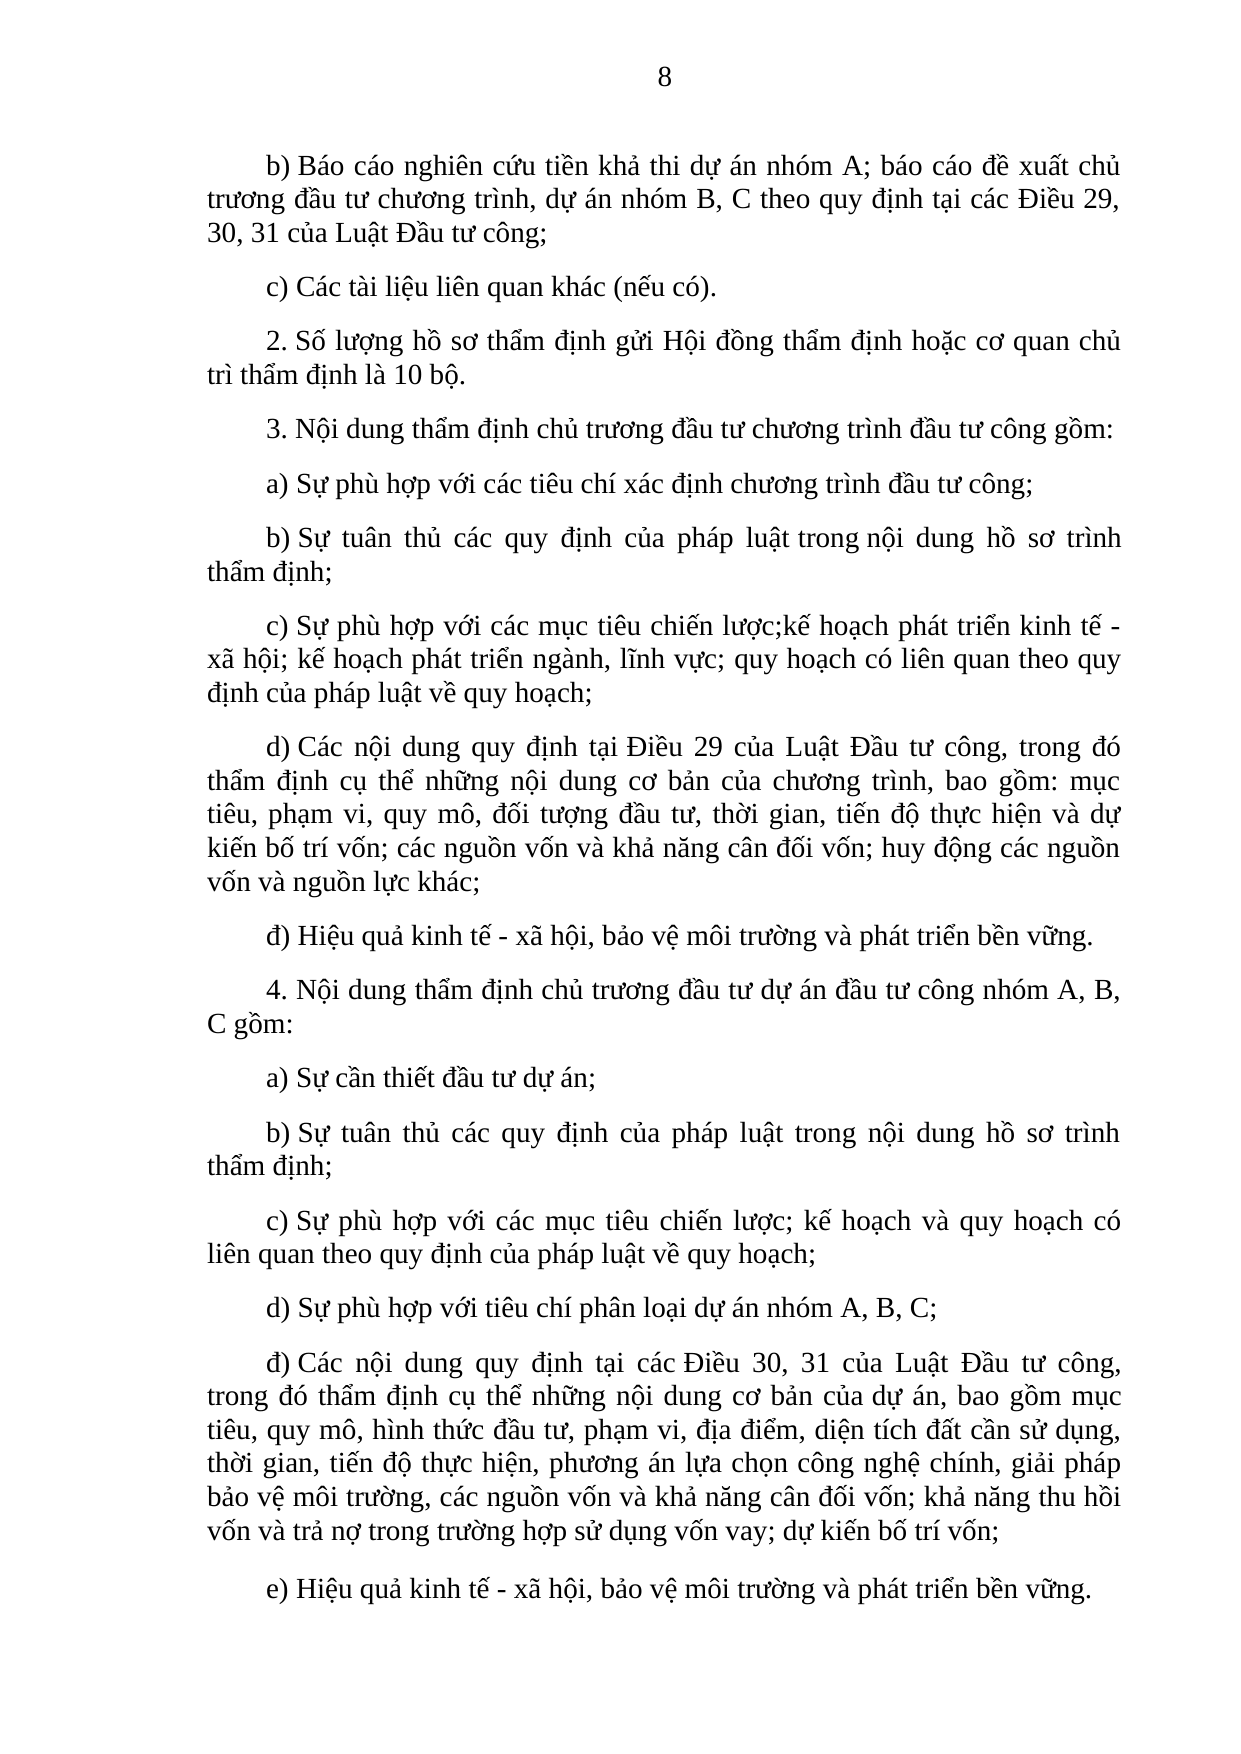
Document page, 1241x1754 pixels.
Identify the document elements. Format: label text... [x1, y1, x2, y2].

text c) Sự phù hợp với các mục tiêu chiến lược;kế hoạch phát triển kinh tế - xã hội; kế hoạch phát triển ngành, lĩnh vực; quy hoạch có liên quan theo quy định của pháp luật về quy hoạch; [207, 608, 1122, 709]
text d) Các nội dung quy định tại Điều 29 của Luật Đầu tư công, trong đó thẩm định cụ thể những nội dung cơ bản của chương trình, bao gồm: mục tiêu, phạm vi, quy mô, đối tượng đầu tư, thời gian, tiến độ thực hiện và dự kiến bố trí vốn; các nguồn vốn và khả năng cân đối vốn; huy động các nguồn vốn và nguồn lực khác; [207, 729, 1122, 897]
text b) Sự tuân thủ các quy định của pháp luật trong nội dung hồ sơ trình thẩm định; [207, 1115, 1122, 1182]
text b) Sự tuân thủ các quy định của pháp luật trong nội dung hồ sơ trình thẩm định; [207, 520, 1122, 587]
text a) Sự cần thiết đầu tư dự án; [207, 1060, 1122, 1094]
text đ) Hiệu quả kinh tế - xã hội, bảo vệ môi trường và phát triển bền vững. [207, 918, 1122, 952]
text c) Sự phù hợp với các mục tiêu chiến lược; kế hoạch và quy hoạch có liên quan theo quy định của pháp luật về quy hoạch; [207, 1203, 1122, 1270]
text c) Các tài liệu liên quan khác (nếu có). [207, 269, 1122, 303]
text e) Hiệu quả kinh tế - xã hội, bảo vệ môi trường và phát triển bền vững. [207, 1571, 1122, 1605]
text 3. Nội dung thẩm định chủ trương đầu tư chương trình đầu tư công gồm: [207, 411, 1122, 445]
text a) Sự phù hợp với các tiêu chí xác định chương trình đầu tư công; [207, 466, 1122, 499]
text b) Báo cáo nghiên cứu tiền khả thi dự án nhóm A; báo cáo đề xuất chủ trương đầu tư chương trình, dự án nhóm B, C theo quy định tại các Điều 29, 30, 31 của Luật Đầu tư công; [207, 148, 1122, 248]
text d) Sự phù hợp với tiêu chí phân loại dự án nhóm A, B, C; [207, 1291, 1122, 1324]
text 4. Nội dung thẩm định chủ trương đầu tư dự án đầu tư công nhóm A, B, C gồm: [207, 972, 1122, 1039]
text 2. Số lượng hồ sơ thẩm định gửi Hội đồng thẩm định hoặc cơ quan chủ trì thẩm định là 10 bộ. [207, 323, 1122, 391]
text đ) Các nội dung quy định tại các Điều 30, 31 của Luật Đầu tư công, trong đó thẩm định cụ thể những nội dung cơ bản của dự án, bao gồm mục tiêu, quy mô, hình thức đầu tư, phạm vi, địa điểm, diện tích đất cần sử dụng, thời gian, tiến độ thực hiện, phương án lựa chọn công nghệ chính, giải pháp bảo vệ môi trường, các nguồn vốn và khả năng cân đối vốn; khả năng thu hồi vốn và trả nợ trong trường hợp sử dụng vốn vay; dự kiến bố trí vốn; [207, 1345, 1122, 1546]
